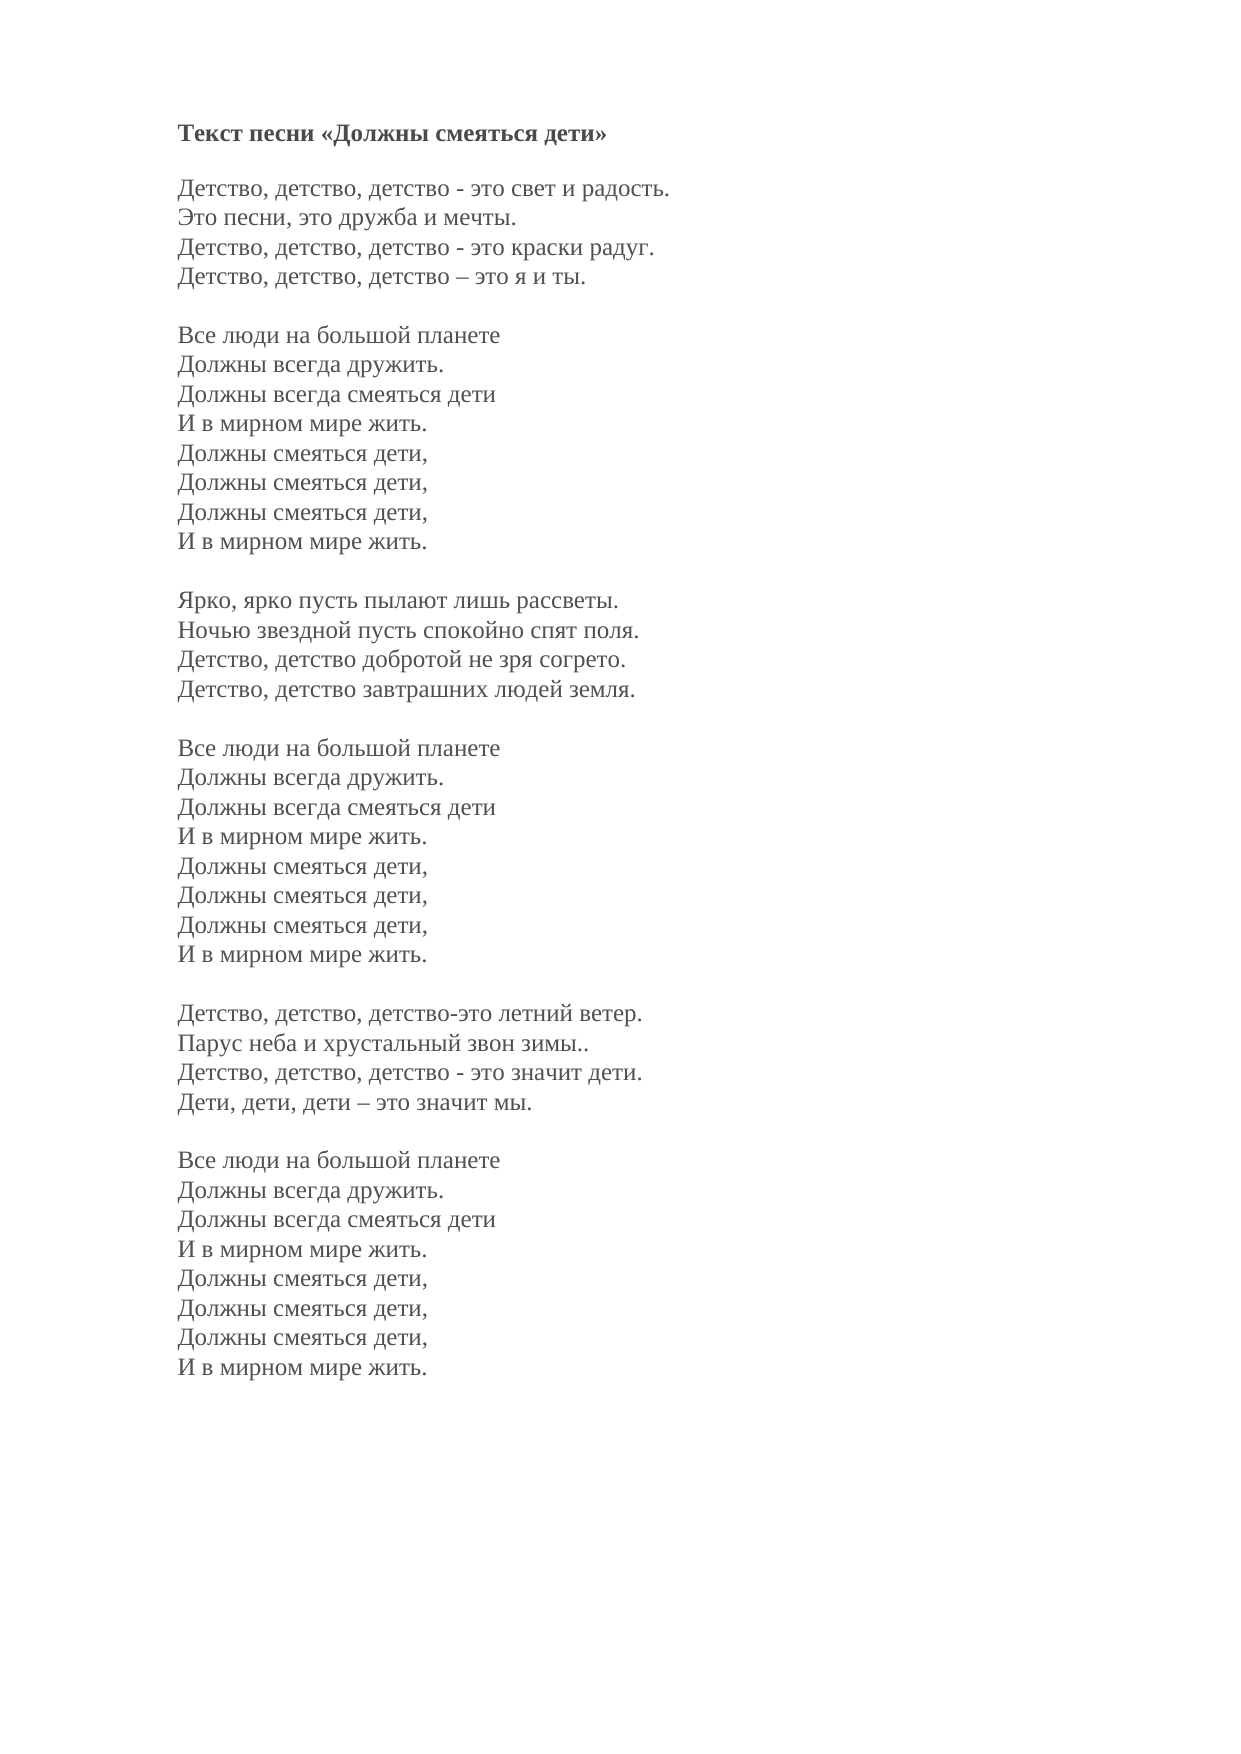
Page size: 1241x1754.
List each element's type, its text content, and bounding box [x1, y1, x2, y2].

text И в мирном мире жить. [177, 526, 1152, 555]
text Должны смеяться дети, [177, 879, 1152, 909]
text Должны смеяться дети, [177, 437, 1152, 467]
text Должны всегда смеяться дети [177, 378, 1152, 408]
text Должны всегда дружить. [177, 1174, 1152, 1204]
text Все люди на большой планете [177, 319, 1152, 349]
text Ночью звездной пусть спокойно спят поля. [177, 614, 1152, 644]
text Должны всегда смеяться дети [177, 791, 1152, 821]
text И в мирном мире жить. [177, 821, 1152, 850]
text Должны всегда дружить. [177, 762, 1152, 791]
text И в мирном мире жить. [177, 1233, 1152, 1263]
text Это песни, это дружба и мечты. [177, 201, 1152, 231]
text Все люди на большой планете [177, 1145, 1152, 1174]
text И в мирном мире жить. [177, 938, 1152, 968]
text Должны всегда дружить. [177, 349, 1152, 378]
text Должны смеяться дети, [177, 496, 1152, 526]
text Парус неба и хрустальный звон зимы.. [177, 1027, 1152, 1056]
text И в мирном мире жить. [177, 1351, 1152, 1381]
text Дети, дети, дети – это значит мы. [177, 1086, 1152, 1115]
text Должны смеяться дети, [177, 1292, 1152, 1322]
text Должны смеяться дети, [177, 1263, 1152, 1292]
text Детство, детство, детство – это я и ты. [177, 260, 1152, 290]
text Должны смеяться дети, [177, 850, 1152, 879]
text Текст песни «Должны смеяться дети» [177, 118, 1152, 147]
text Детство, детство, детство - это свет и радость. [177, 172, 1152, 201]
text Должны смеяться дети, [177, 1322, 1152, 1351]
text Должны всегда смеяться дети [177, 1204, 1152, 1233]
text Детство, детство, детство - это краски радуг. [177, 231, 1152, 260]
text Детство, детство добротой не зря согрето. [177, 644, 1152, 673]
text Детство, детство завтрашних людей земля. [177, 673, 1152, 703]
text И в мирном мире жить. [177, 408, 1152, 437]
text Должны смеяться дети, [177, 909, 1152, 938]
text Должны смеяться дети, [177, 467, 1152, 496]
text Детство, детство, детство - это значит дети. [177, 1056, 1152, 1086]
text Ярко, ярко пусть пылают лишь рассветы. [177, 585, 1152, 614]
text Детство, детство, детство-это летний ветер. [177, 997, 1152, 1027]
text Все люди на большой планете [177, 732, 1152, 762]
